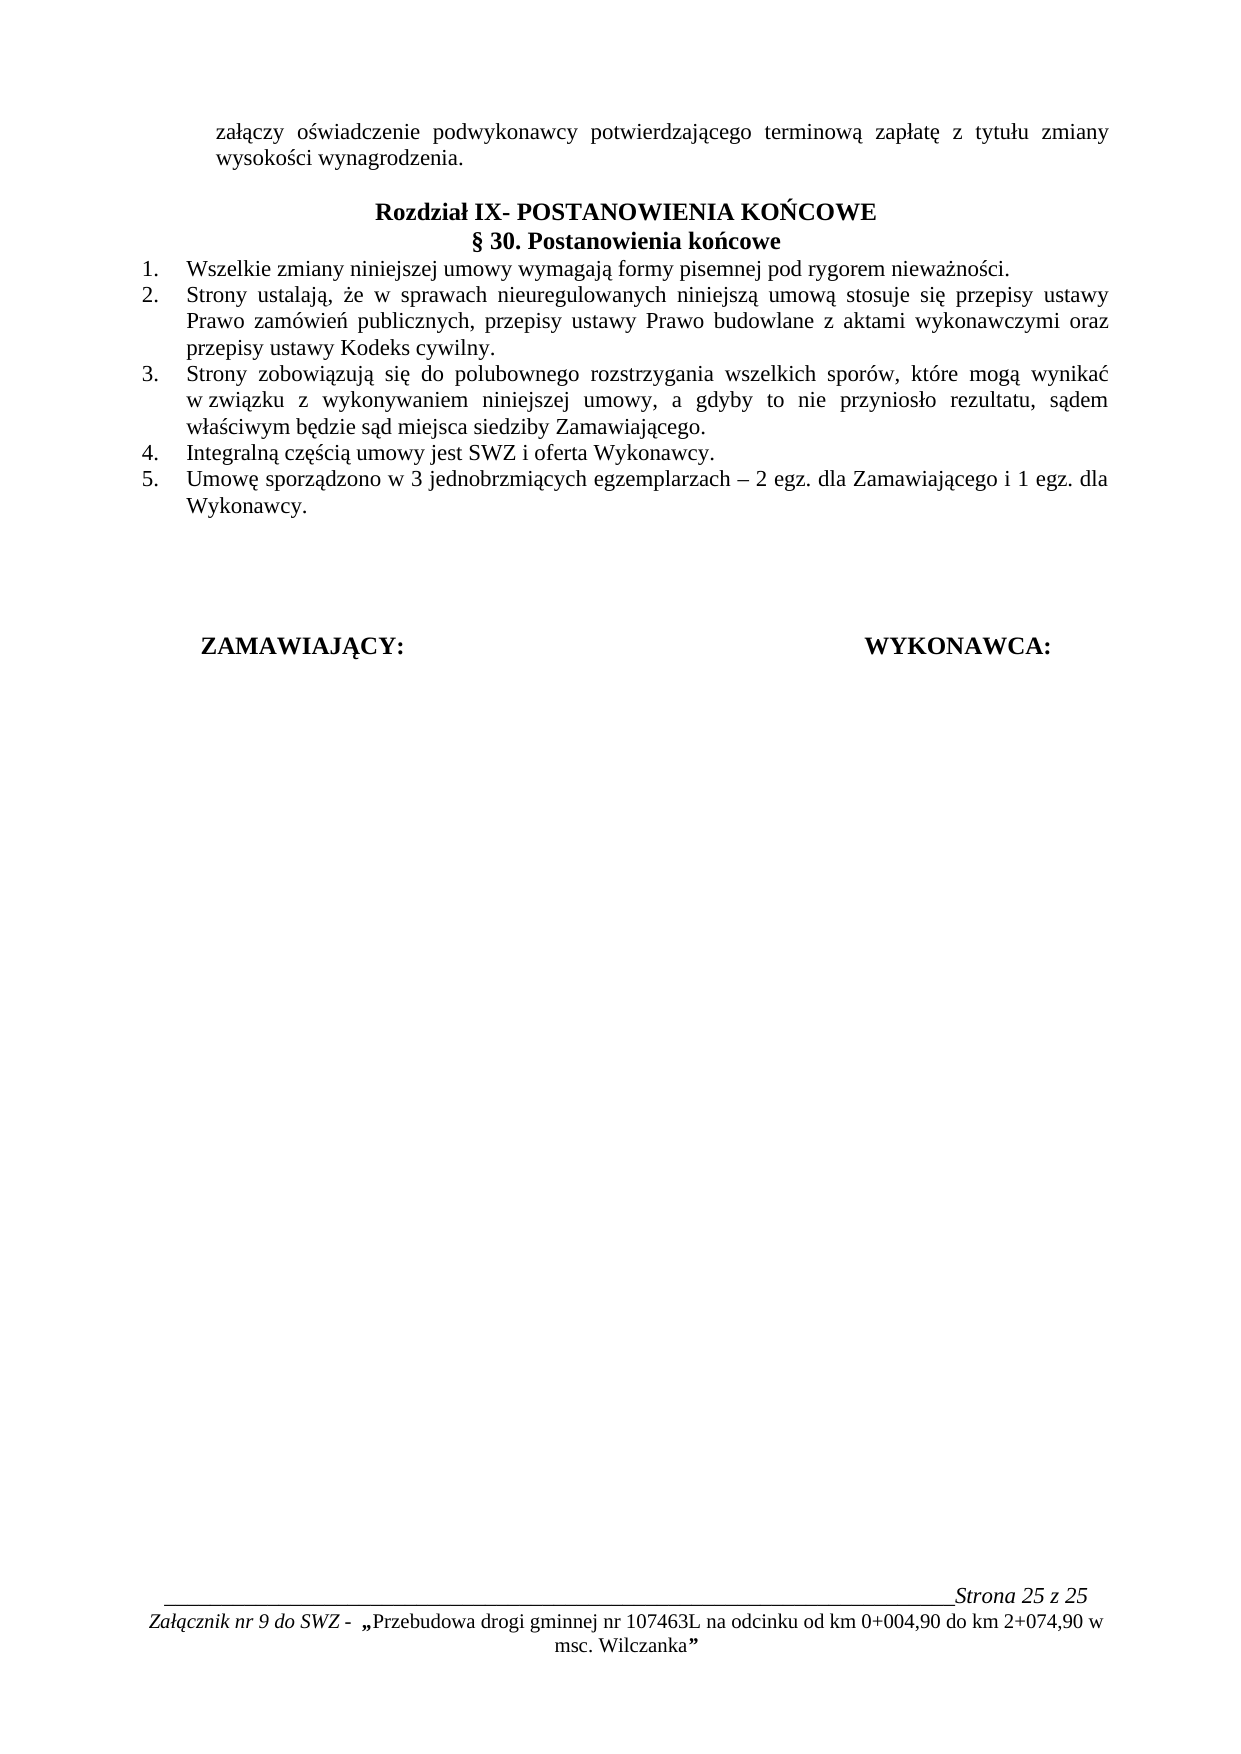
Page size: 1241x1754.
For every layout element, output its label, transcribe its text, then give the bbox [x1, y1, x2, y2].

subtitle Rozdział IX- POSTANOWIENIA KOŃCOWE [142, 197, 1110, 226]
subtitle ZAMAWIAJĄCY: WYKONAWCA: [142, 631, 1110, 659]
list Umowę sporządzono w 3 jednobrzmiących egzemplarzach – 2 egz. dla Zamawiającego i 1 egz. dla Wykonawcy. [142, 466, 1110, 518]
text § 30. Postanowienia końcowe [142, 226, 1110, 255]
list Strony ustalają, że w sprawach nieuregulowanych niniejszą umową stosuje się przepisy ustawy Prawo zamówień publicznych, przepisy ustawy Prawo budowlane z aktami wykonawczymi oraz przepisy ustawy Kodeks cywilny. [142, 281, 1110, 360]
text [216, 118, 1110, 171]
list Wszelkie zmiany niniejszej umowy wymagają formy pisemnej pod rygorem nieważności. [142, 255, 1110, 281]
list Integralną częścią umowy jest SWZ i oferta Wykonawcy. [142, 439, 1110, 466]
list Strony zobowiązują się do polubownego rozstrzygania wszelkich sporów, które mogą wynikać w związku z wykonywaniem niniejszej umowy, a gdyby to nie przyniosło rezultatu, sądem właściwym będzie sąd miejsca siedziby Zamawiającego. [142, 360, 1110, 439]
